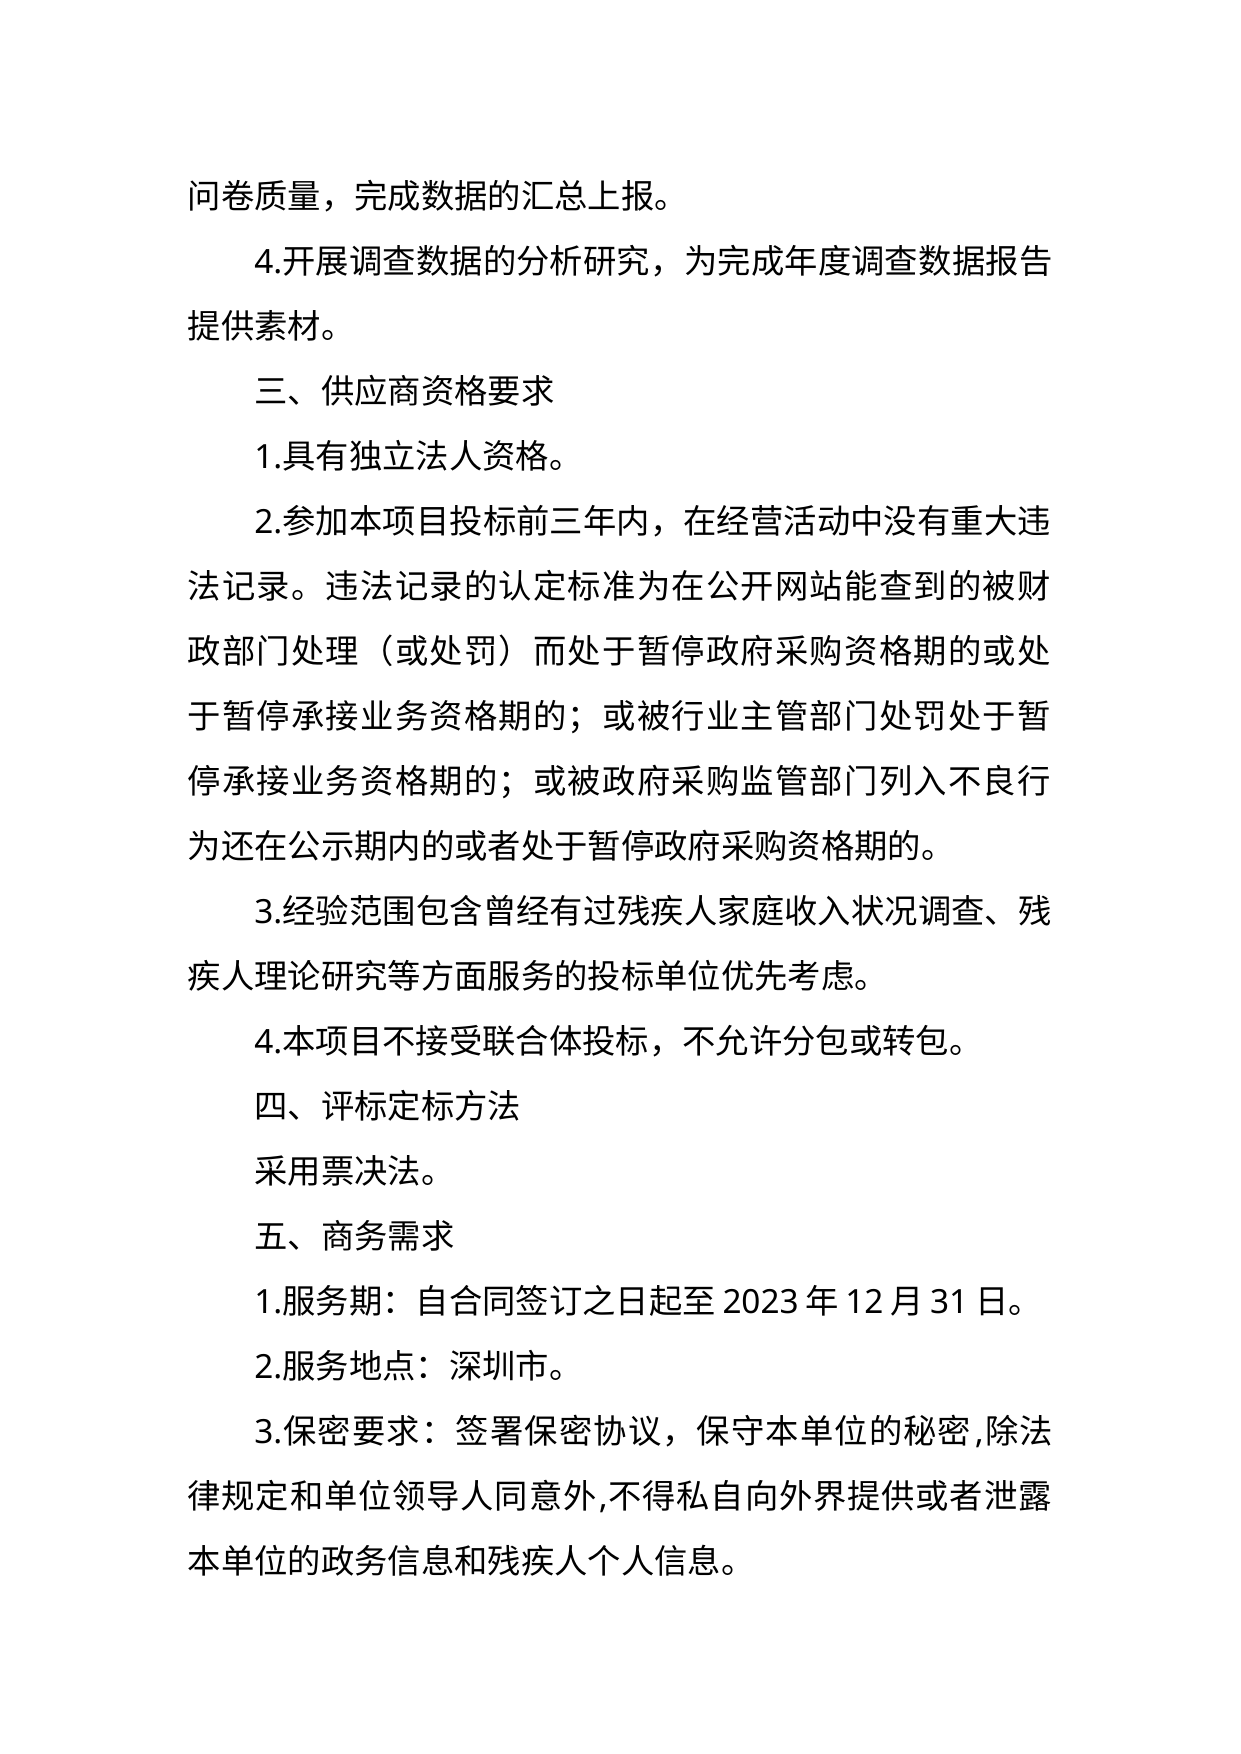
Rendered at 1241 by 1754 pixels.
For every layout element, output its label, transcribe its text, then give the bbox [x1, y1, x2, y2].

text 三、供应商资格要求 [187, 357, 1053, 422]
text 四、评标定标方法 [187, 1072, 1053, 1137]
text 1.具有独立法人资格。 [187, 422, 1053, 487]
text 3.保密要求：签署保密协议，保守本单位的秘密,除法律规定和单位领导人同意外,不得私自向外界提供或者泄露本单位的政务信息和残疾人个人信息。 [187, 1397, 1053, 1592]
text 1.服务期：自合同签订之日起至2023年12月31日。 [187, 1267, 1053, 1332]
text 3.经验范围包含曾经有过残疾人家庭收入状况调查、残疾人理论研究等方面服务的投标单位优先考虑。 [187, 877, 1053, 1007]
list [187, 162, 1053, 227]
text 2.服务地点：深圳市。 [187, 1332, 1053, 1397]
text 2.参加本项目投标前三年内，在经营活动中没有重大违法记录。违法记录的认定标准为在公开网站能查到的被财政部门处理（或处罚）而处于暂停政府采购资格期的或处于暂停承接业务资格期的；或被行业主管部门处罚处于暂停承接业务资格期的；或被政府采购监管部门列入不良行为还在公示期内的或者处于暂停政府采购资格期的。 [187, 487, 1053, 877]
text 4.本项目不接受联合体投标，不允许分包或转包。 [187, 1007, 1053, 1072]
text 五、商务需求 [187, 1202, 1053, 1267]
text 采用票决法。 [187, 1137, 1053, 1202]
list 4.开展调查数据的分析研究，为完成年度调查数据报告提供素材。 [187, 227, 1053, 357]
